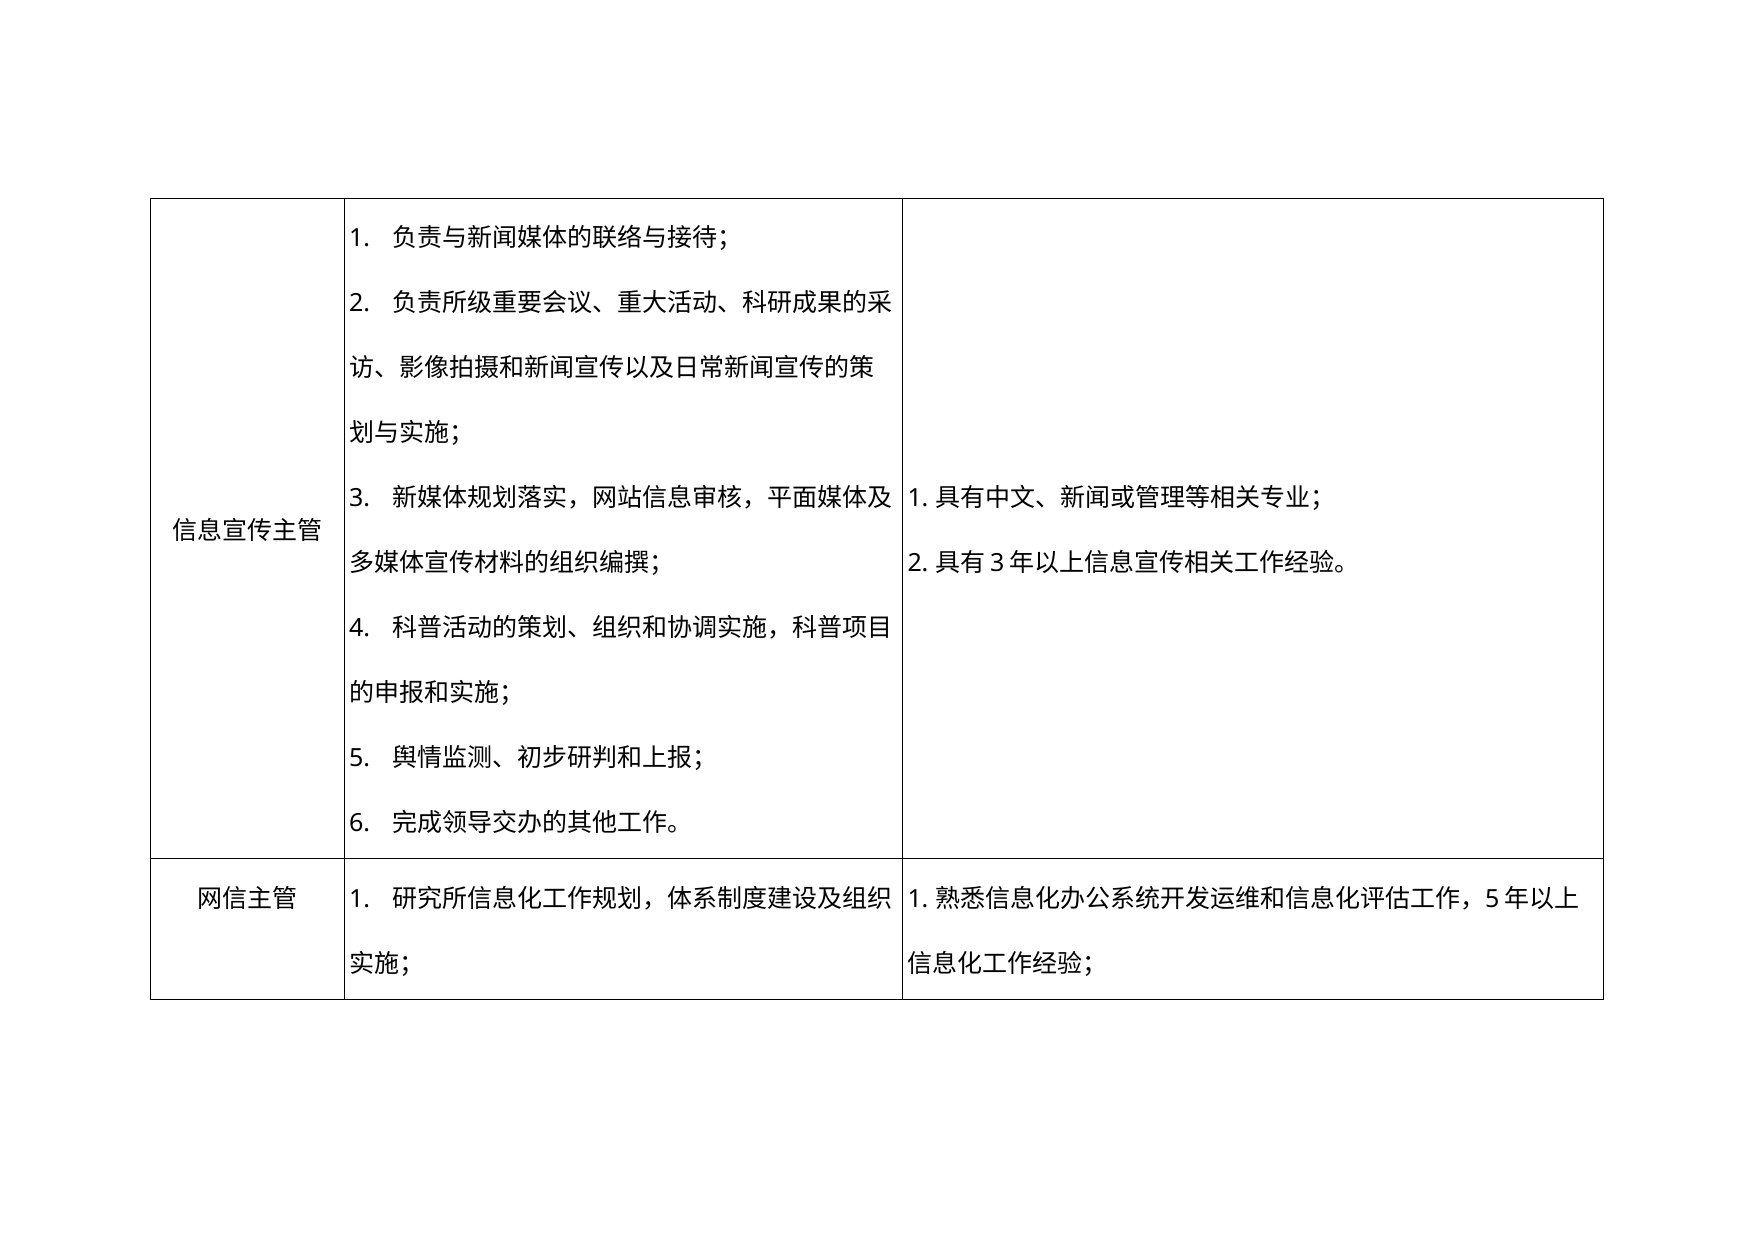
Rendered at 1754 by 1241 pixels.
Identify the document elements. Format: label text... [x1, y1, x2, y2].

table_cell 网信主管 [151, 859, 344, 998]
table_cell 信息宣传主管 [151, 199, 344, 858]
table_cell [903, 859, 1603, 998]
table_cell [345, 859, 902, 998]
table_cell 具有中文、新闻或管理等相关专业； 具有3年以上信息宣传相关工作经验。 [903, 199, 1603, 858]
table_cell 负责与新闻媒体的联络与接待； 负责所级重要会议、重大活动、科研成果的采访、影像拍摄和新闻宣传以及日常新闻宣传的策划与实施； 新媒体规划落实，网站信息审核，平面媒体及多媒体宣传材料的组织编撰； 科普活动的策划、组织和协调实施，科普项目的申报和实施； 舆情监测、初步研判和上报； 完成领导交办的其他工作。 [345, 199, 902, 858]
